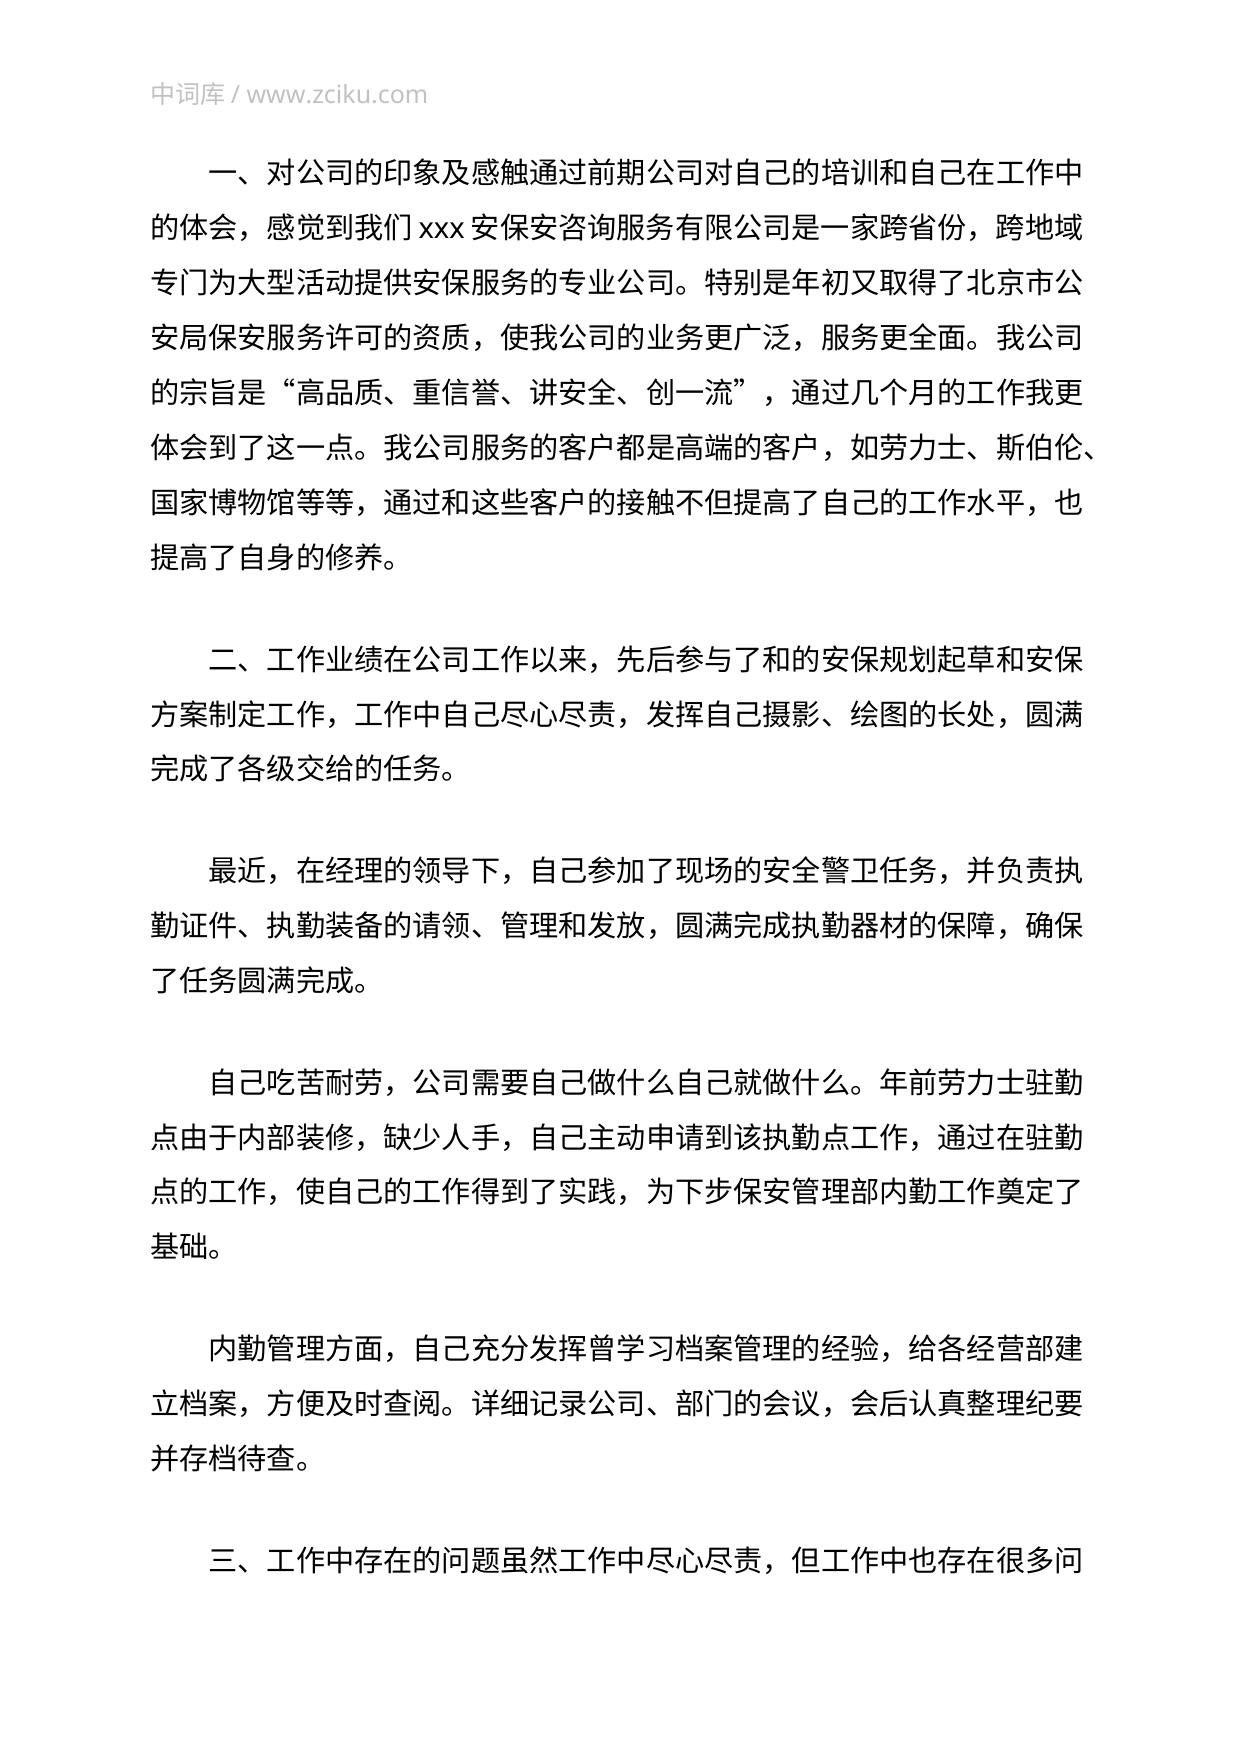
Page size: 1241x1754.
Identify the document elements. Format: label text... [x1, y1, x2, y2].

text 最近，在经理的领导下，自己参加了现场的安全警卫任务，并负责执勤证件、执勤装备的请领、管理和发放，圆满完成执勤器材的保障，确保了任务圆满完成。 [150, 848, 1090, 1000]
text 内勤管理方面，自己充分发挥曾学习档案管理的经验，给各经营部建立档案，方便及时查阅。详细记录公司、部门的会议，会后认真整理纪要并存档待查。 [150, 1326, 1090, 1478]
text 二、工作业绩在公司工作以来，先后参与了和的安保规划起草和安保方案制定工作，工作中自己尽心尽责，发挥自己摄影、绘图的长处，圆满完成了各级交给的任务。 [150, 636, 1090, 788]
text 自己吃苦耐劳，公司需要自己做什么自己就做什么。年前劳力士驻勤点由于内部装修，缺少人手，自己主动申请到该执勤点工作，通过在驻勤点的工作，使自己的工作得到了实践，为下步保安管理部内勤工作奠定了基础。 [150, 1059, 1090, 1266]
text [150, 1537, 1090, 1579]
text 一、对公司的印象及感触通过前期公司对自己的培训和自己在工作中的体会，感觉到我们xxx安保安咨询服务有限公司是一家跨省份，跨地域专门为大型活动提供安保服务的专业公司。特别是年初又取得了北京市公安局保安服务许可的资质，使我公司的业务更广泛，服务更全面。我公司的宗旨是“高品质、重信誉、讲安全、创一流”，通过几个月的工作我更体会到了这一点。我公司服务的客户都是高端的客户，如劳力士、斯伯伦、国家博物馆等等，通过和这些客户的接触不但提高了自己的工作水平，也提高了自身的修养。 [150, 150, 1090, 577]
